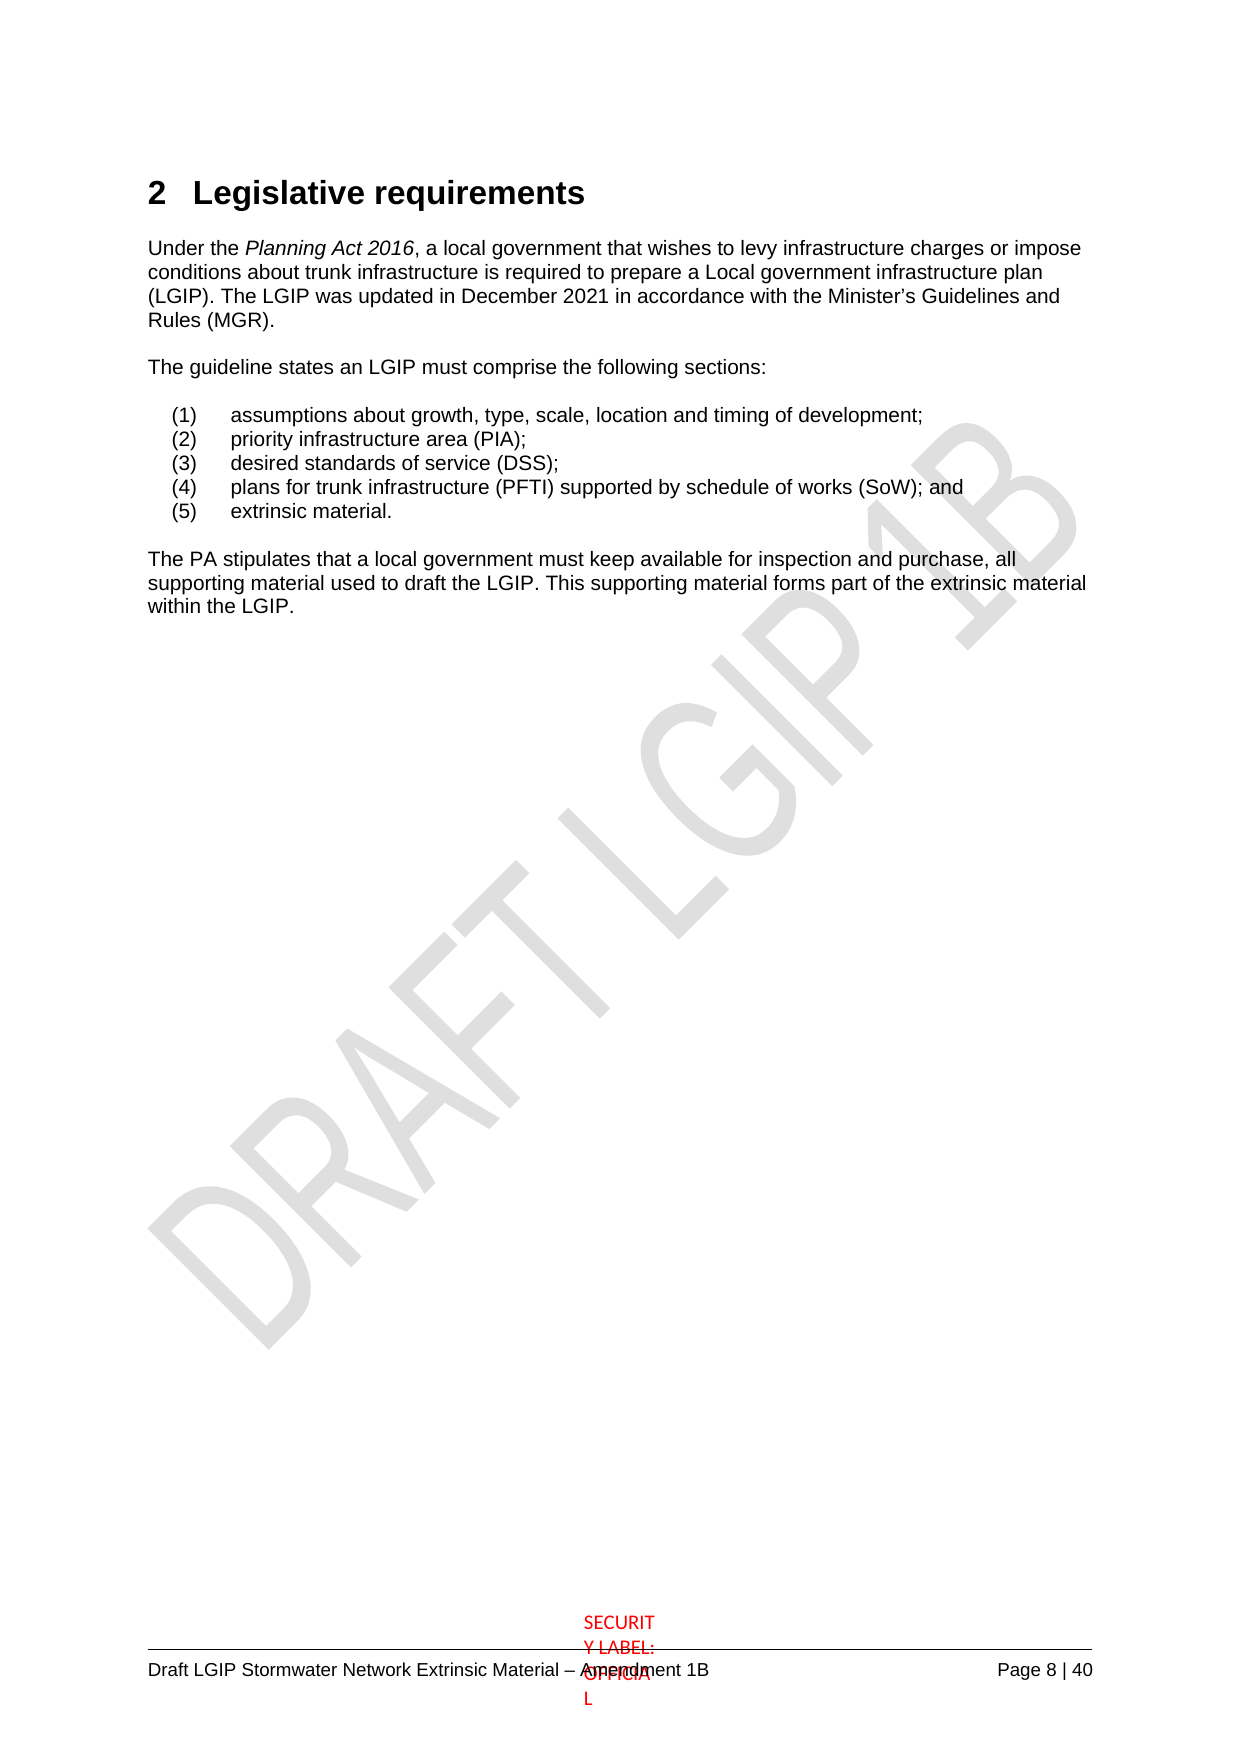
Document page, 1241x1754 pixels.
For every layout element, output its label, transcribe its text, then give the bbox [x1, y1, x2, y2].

list assumptions about growth, type, scale, location and timing of development; [171, 403, 1092, 427]
list priority infrastructure area (PIA); [171, 427, 1092, 451]
subtitle Legislative requirements [148, 173, 1092, 211]
list plans for trunk infrastructure (PFTI) supported by schedule of works (SoW); and [171, 474, 1092, 498]
text Under the Planning Act 2016, a local government that wishes to levy infrastructure charges or impose conditions about trunk infrastructure is required to prepare a Local government infrastructure plan (LGIP). The LGIP was updated in December 2021 in accordance with the Minister’s Guidelines and Rules (MGR). [148, 236, 1092, 332]
list desired standards of service (DSS); [171, 451, 1092, 474]
text The guideline states an LGIP must comprise the following sections: [148, 355, 1092, 379]
list extrinsic material. [171, 498, 1092, 522]
text The PA stipulates that a local government must keep available for inspection and purchase, all supporting material used to draft the LGIP. This supporting material forms part of the extrinsic material within the LGIP. [148, 546, 1092, 618]
